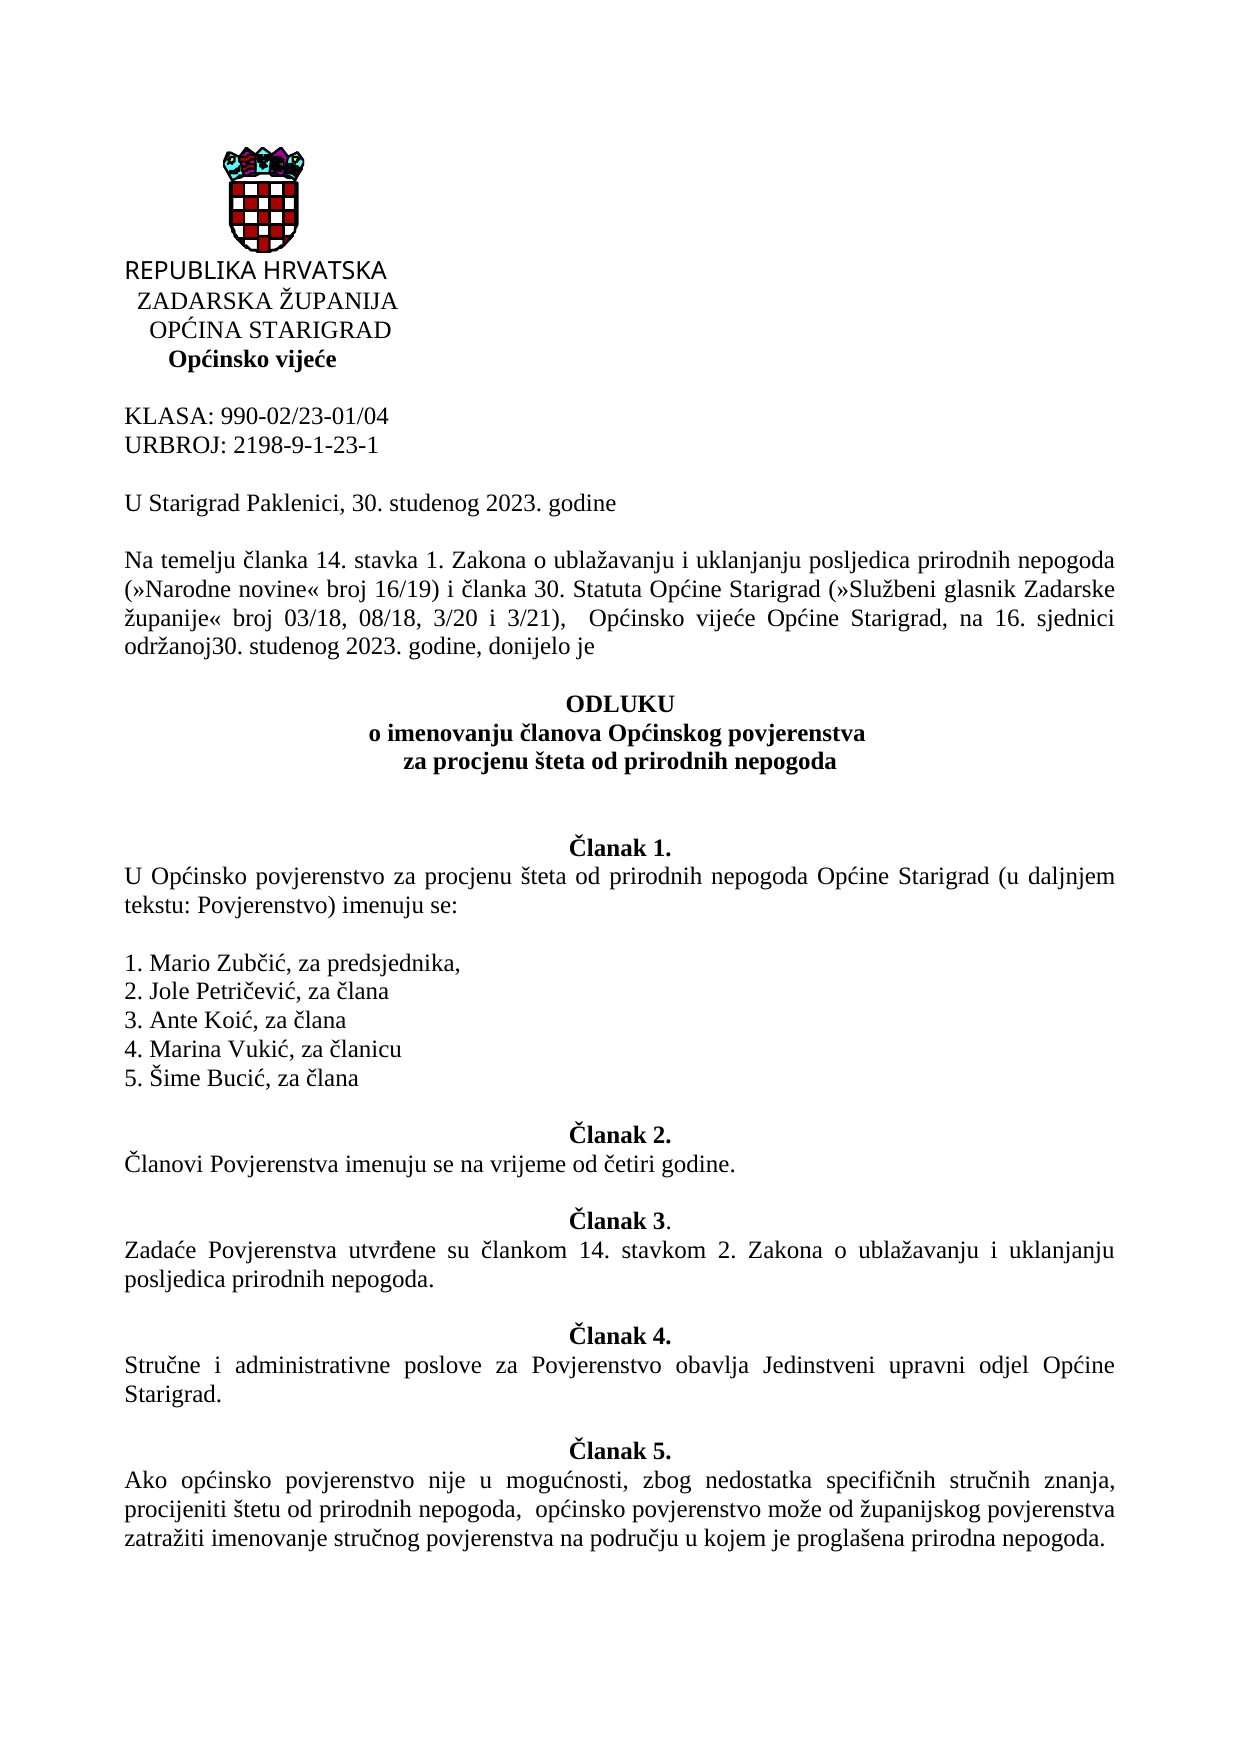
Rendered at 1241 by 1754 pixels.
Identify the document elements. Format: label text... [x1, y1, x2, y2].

text OPĆINA STARIGRAD [124, 315, 1116, 344]
text U Općinsko povjerenstvo za procjenu šteta od prirodnih nepogoda Općine Starigrad (u daljnjem tekstu: Povjerenstvo) imenuju se: [124, 861, 1116, 919]
text Zadaće Povjerenstva utvrđene su člankom 14. stavkom 2. Zakona o ublažavanju i uklanjanju posljedica prirodnih nepogoda. [124, 1235, 1116, 1293]
text Općinsko vijeće [124, 344, 1116, 373]
text REPUBLIKA HRVATSKA [124, 252, 1116, 286]
text 2. Jole Petričević, za člana [124, 976, 1116, 1005]
text Članak 4. [124, 1321, 1116, 1350]
text Na temelju članka 14. stavka 1. Zakona o ublažavanju i uklanjanju posljedica prirodnih nepogoda (»Narodne novine« broj 16/19) i članka 30. Statuta Općine Starigrad (»Službeni glasnik Zadarske županije« broj 03/18, 08/18, 3/20 i 3/21), Općinsko vijeće Općine Starigrad, na 16. sjednici održanoj30. studenog 2023. godine, donijelo je [124, 545, 1116, 660]
text Članak 3. [124, 1206, 1116, 1235]
text Članak 1. [124, 833, 1116, 861]
text 4. Marina Vukić, za članicu [124, 1034, 1116, 1063]
text Članak 2. [124, 1120, 1116, 1149]
text Stručne i administrativne poslove za Povjerenstvo obavlja Jedinstveni upravni odjel Općine Starigrad. [124, 1350, 1116, 1408]
text 3. Ante Koić, za člana [124, 1005, 1116, 1034]
text 1. Mario Zubčić, za predsjednika, [124, 948, 1116, 976]
text ODLUKU o imenovanju članova Općinskog povjerenstva za procjenu šteta od prirodnih nepogoda [124, 689, 1116, 775]
text Ako općinsko povjerenstvo nije u mogućnosti, zbog nedostatka specifičnih stručnih znanja, procijeniti štetu od prirodnih nepogoda, općinsko povjerenstvo može od županijskog povjerenstva zatražiti imenovanje stručnog povjerenstva na području u kojem je proglašena prirodna nepogoda. [124, 1465, 1116, 1551]
text Članak 5. [124, 1436, 1116, 1465]
text URBROJ: 2198-9-1-23-1 [124, 430, 1116, 459]
text 5. Šime Bucić, za člana [124, 1063, 1116, 1091]
text U Starigrad Paklenici, 30. studenog 2023. godine [124, 488, 1116, 516]
text KLASA: 990-02/23-01/04 [124, 401, 1116, 430]
text ZADARSKA ŽUPANIJA [124, 286, 1116, 315]
text Članovi Povjerenstva imenuju se na vrijeme od četiri godine. [124, 1149, 1116, 1178]
